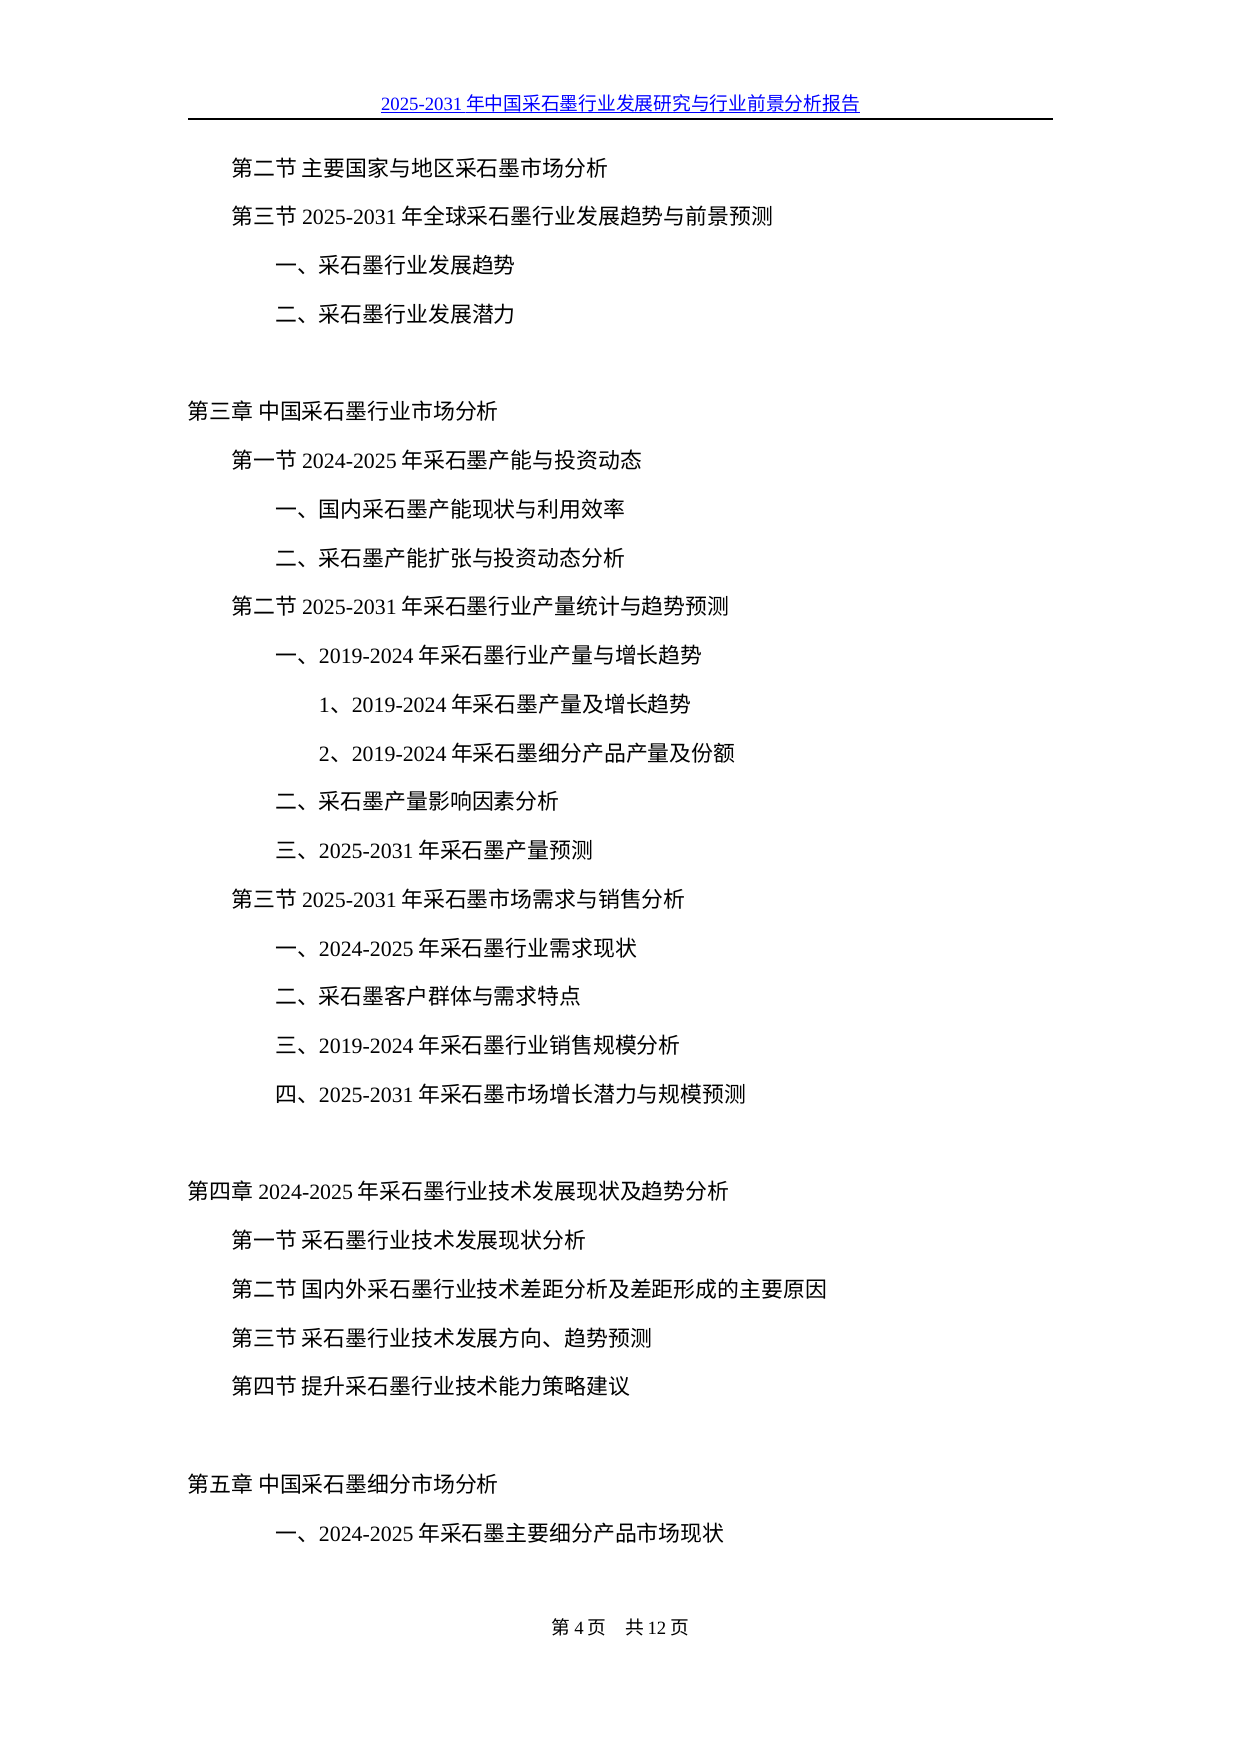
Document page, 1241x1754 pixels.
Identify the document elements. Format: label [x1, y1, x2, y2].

text [187, 150, 1053, 1548]
